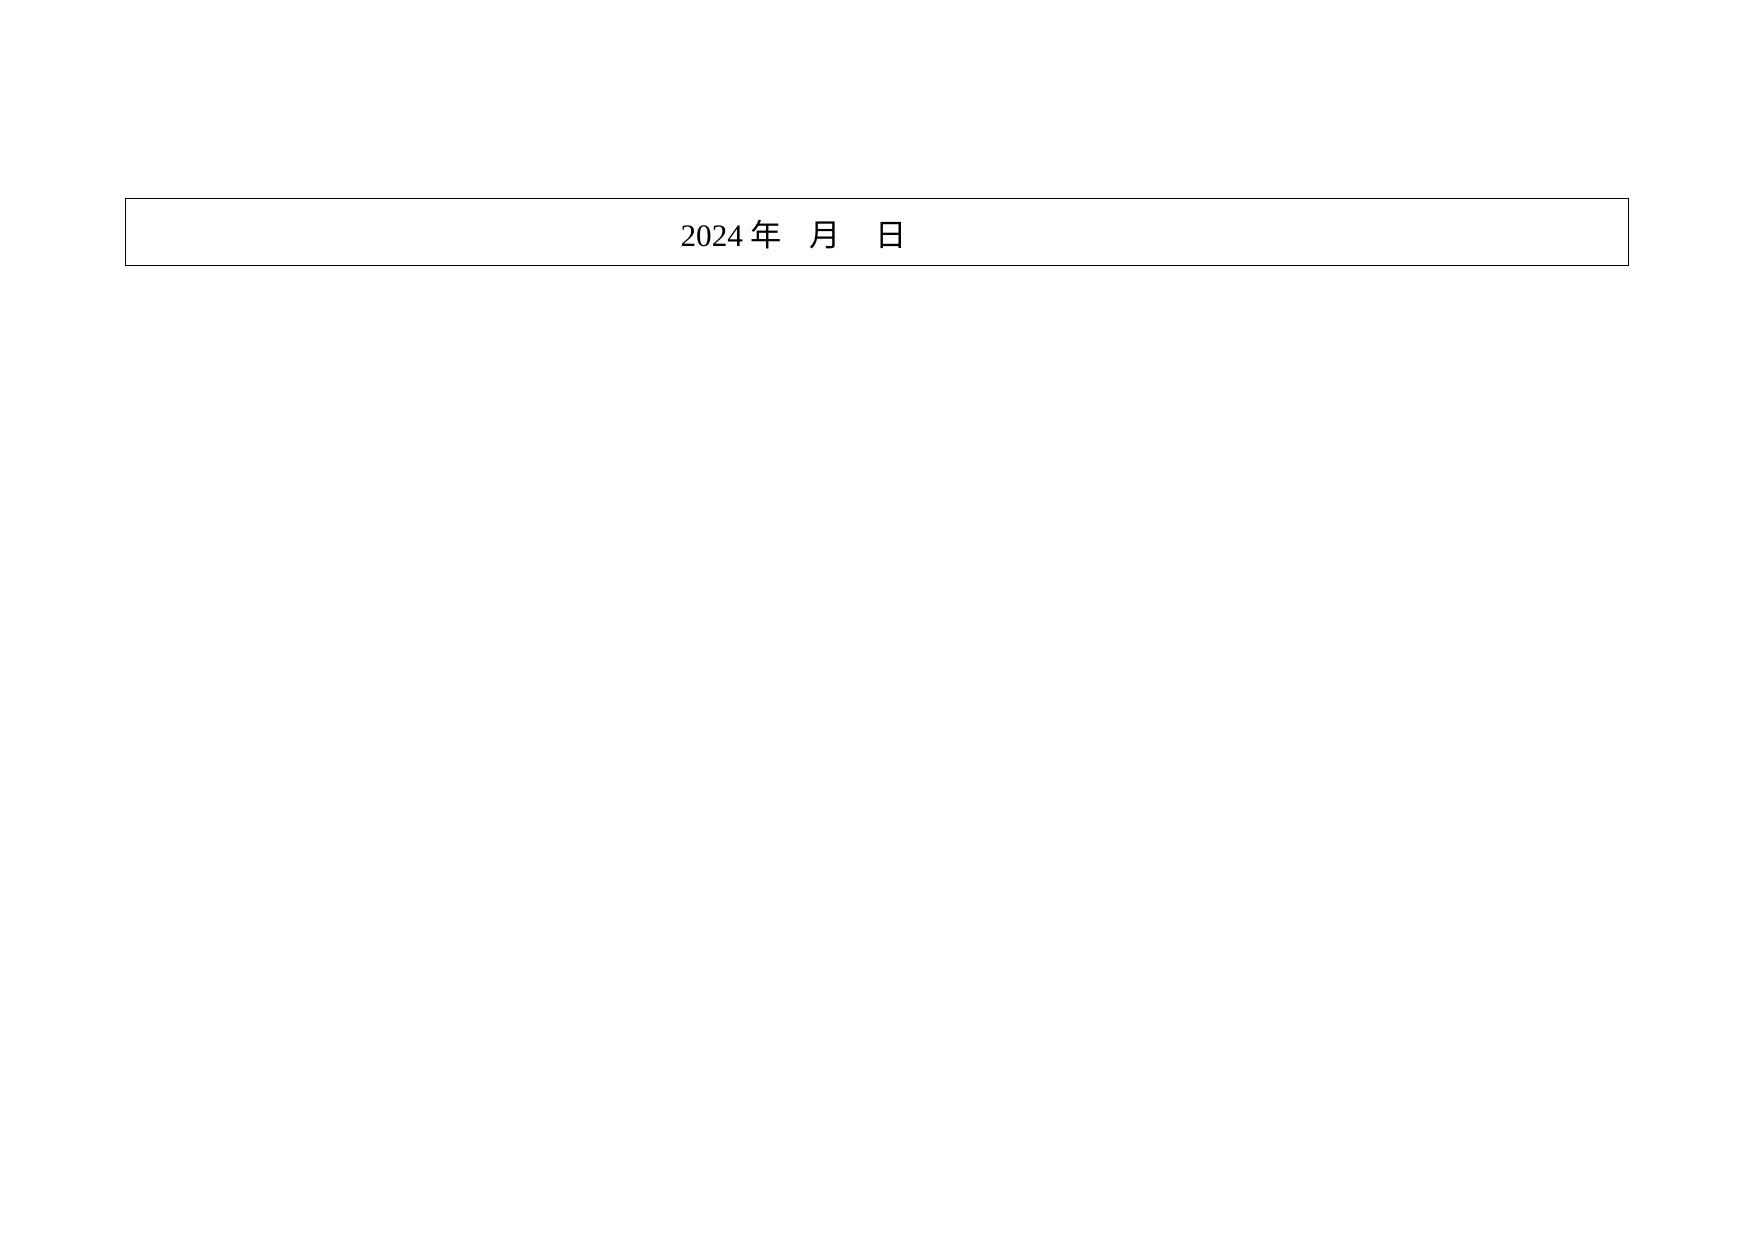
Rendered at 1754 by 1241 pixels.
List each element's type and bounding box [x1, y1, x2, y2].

table_cell [126, 199, 1628, 265]
